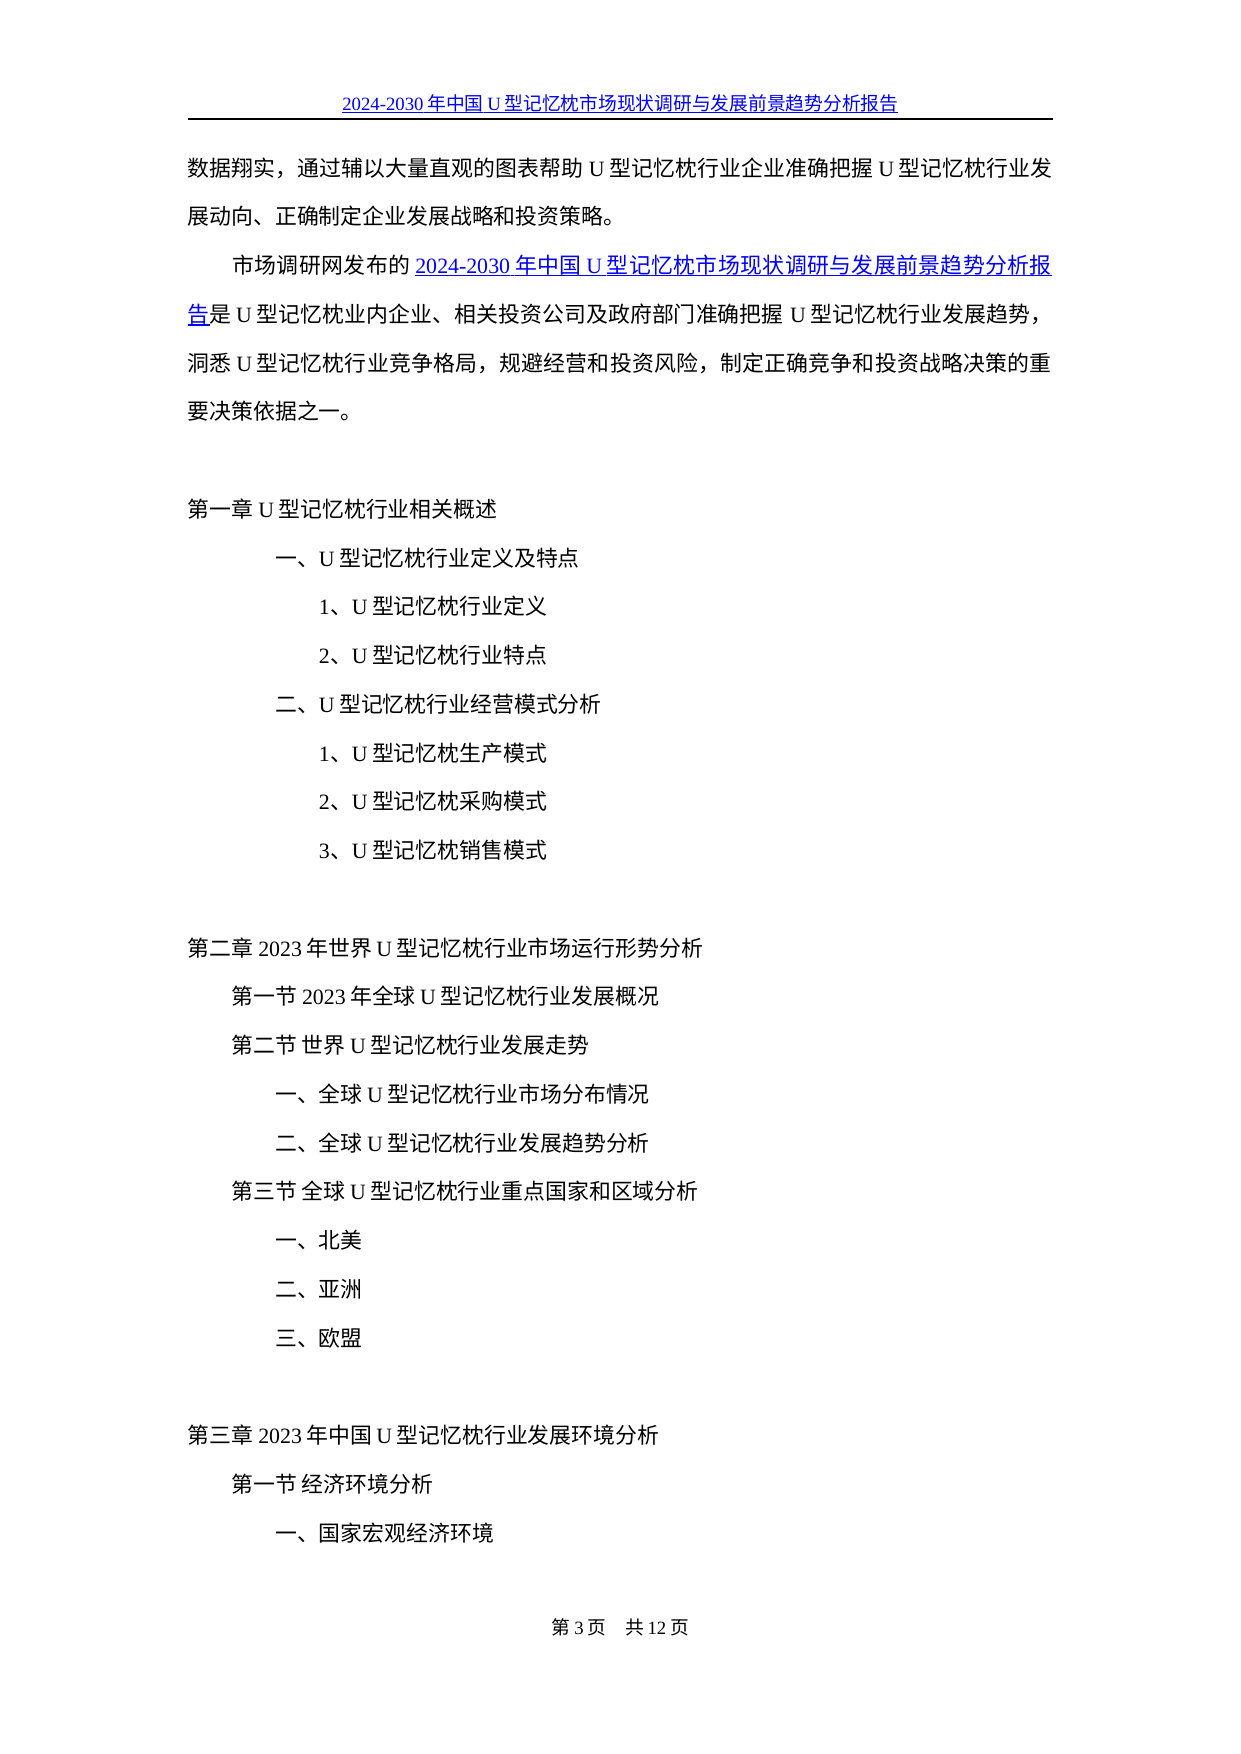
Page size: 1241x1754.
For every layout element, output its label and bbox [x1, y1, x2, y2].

text [187, 150, 1053, 1548]
